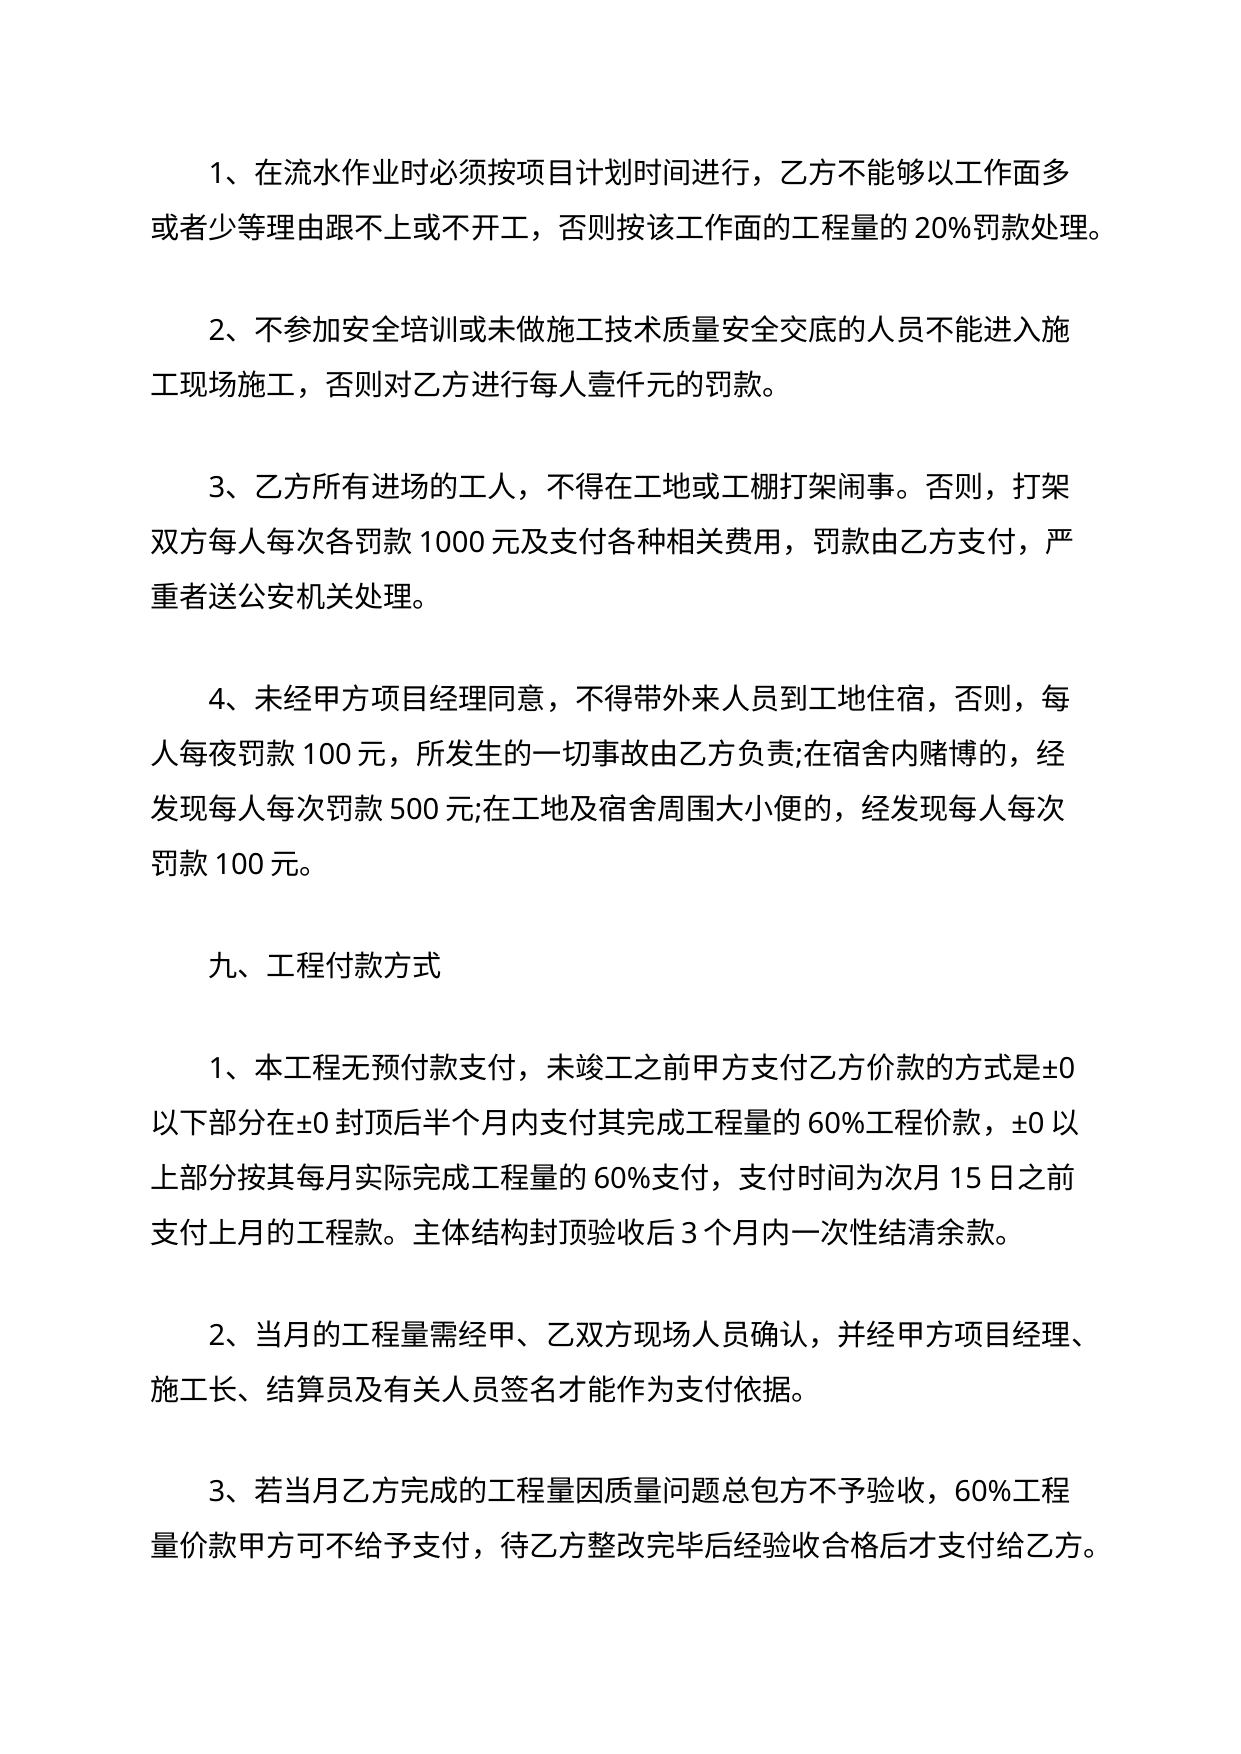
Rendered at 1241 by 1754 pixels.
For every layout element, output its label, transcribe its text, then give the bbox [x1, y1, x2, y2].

text 2、不参加安全培训或未做施工技术质量安全交底的人员不能进入施工现场施工，否则对乙方进行每人壹仟元的罚款。 [150, 307, 1090, 404]
text 2、当月的工程量需经甲、乙双方现场人员确认，并经甲方项目经理、施工长、结算员及有关人员签名才能作为支付依据。 [150, 1311, 1090, 1408]
text 4、未经甲方项目经理同意，不得带外来人员到工地住宿，否则，每人每夜罚款100元，所发生的一切事故由乙方负责;在宿舍内赌博的，经发现每人每次罚款500元;在工地及宿舍周围大小便的，经发现每人每次罚款100元。 [150, 676, 1090, 883]
text 1、在流水作业时必须按项目计划时间进行，乙方不能够以工作面多或者少等理由跟不上或不开工，否则按该工作面的工程量的20%罚款处理。 [150, 150, 1090, 247]
text 九、工程付款方式 [150, 942, 1090, 985]
text 3、乙方所有进场的工人，不得在工地或工棚打架闹事。否则，打架双方每人每次各罚款1000元及支付各种相关费用，罚款由乙方支付，严重者送公安机关处理。 [150, 464, 1090, 616]
text 3、若当月乙方完成的工程量因质量问题总包方不予验收，60%工程量价款甲方可不给予支付，待乙方整改完毕后经验收合格后才支付给乙方。 [150, 1468, 1090, 1565]
text 1、本工程无预付款支付，未竣工之前甲方支付乙方价款的方式是±0以下部分在±0封顶后半个月内支付其完成工程量的60%工程价款，±0以上部分按其每月实际完成工程量的60%支付，支付时间为次月15日之前支付上月的工程款。主体结构封顶验收后3个月内一次性结清余款。 [150, 1044, 1090, 1252]
